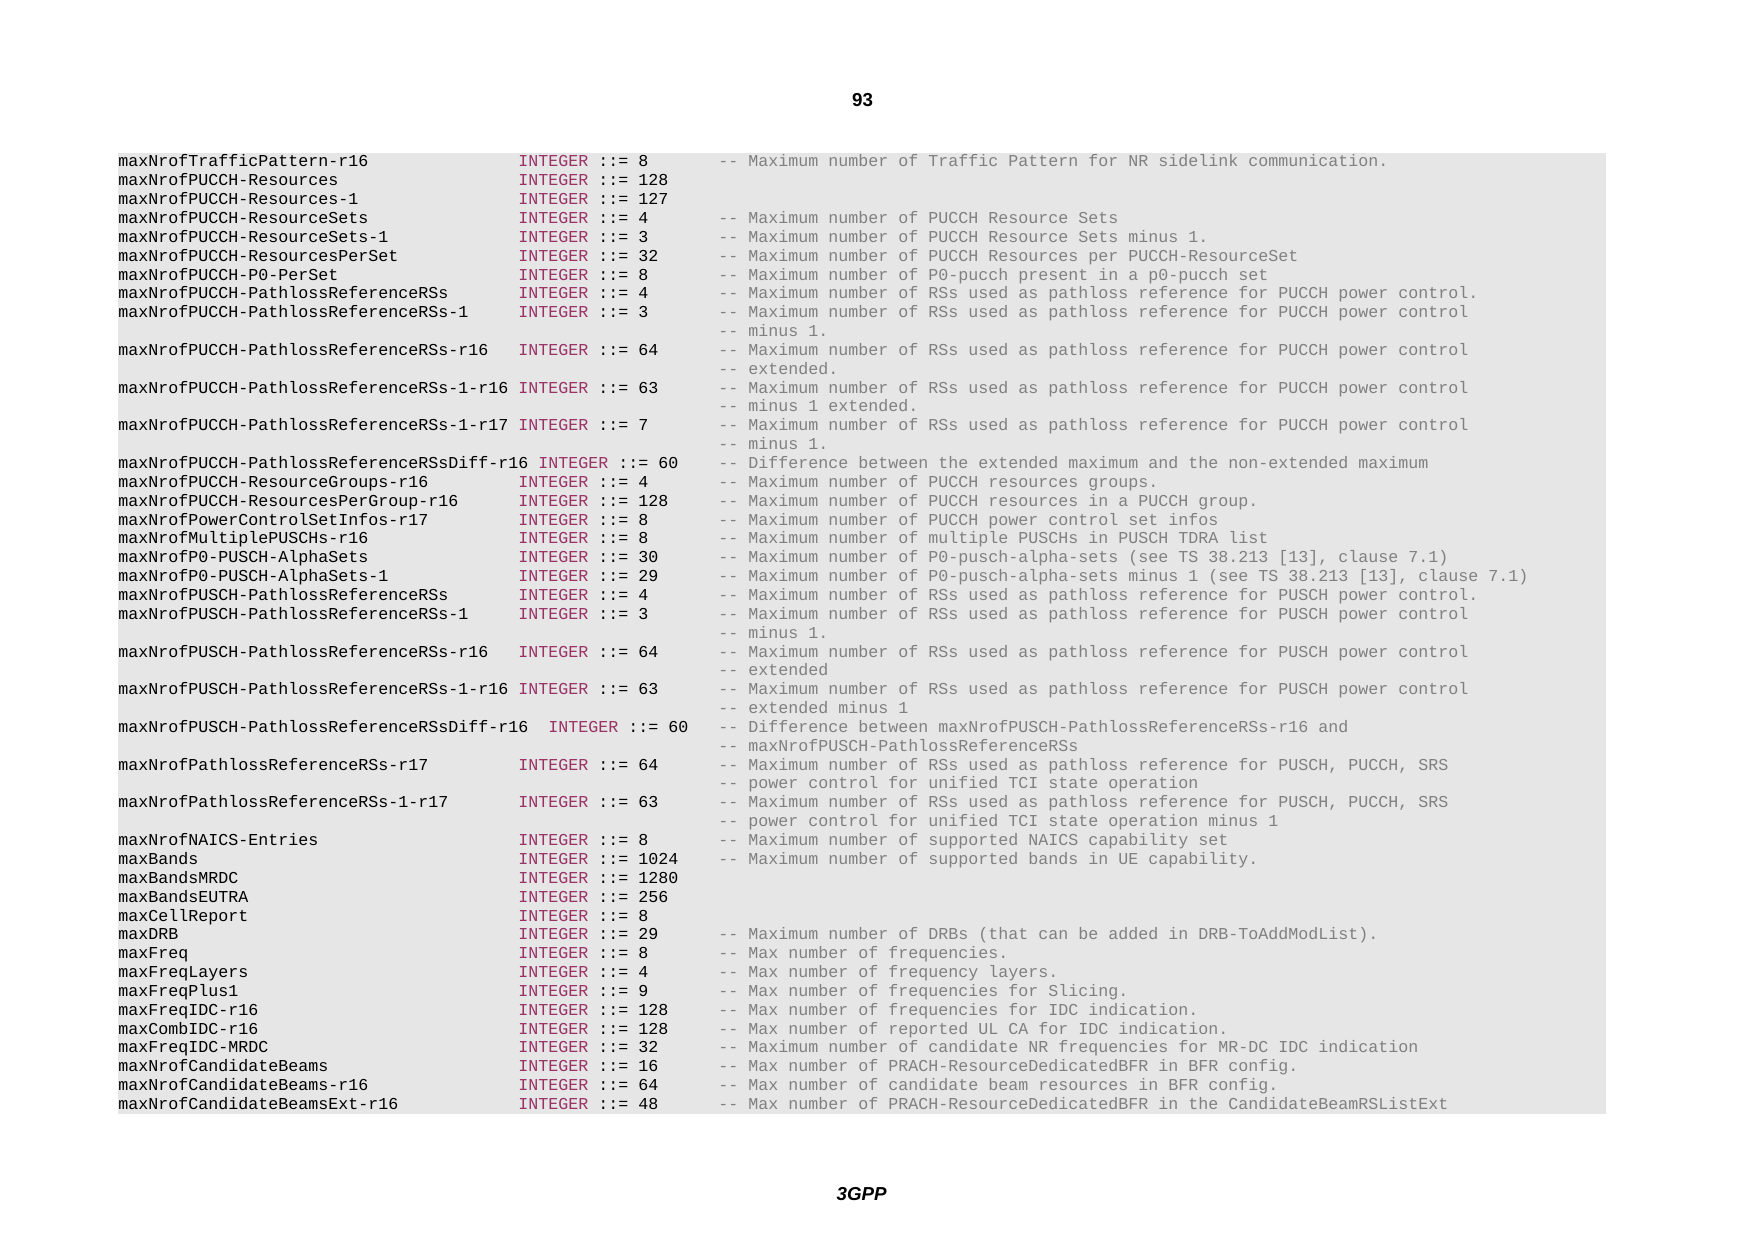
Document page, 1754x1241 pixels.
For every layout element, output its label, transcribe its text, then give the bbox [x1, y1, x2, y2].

text maxBandsEUTRA INTEGER ::= 256 [118, 888, 1606, 907]
text maxNrofPUCCH-ResourceGroups-r16 INTEGER ::= 4 -- Maximum number of PUCCH resources groups. [118, 473, 1606, 492]
text -- minus 1. [118, 323, 1606, 341]
text -- maxNrofPUSCH-PathlossReferenceRSs [118, 737, 1606, 756]
text maxNrofPUCCH-ResourcesPerGroup-r16 INTEGER ::= 128 -- Maximum number of PUCCH resources in a PUCCH group. [118, 492, 1606, 511]
text maxNrofPUCCH-ResourceSets-1 INTEGER ::= 3 -- Maximum number of PUCCH Resource Sets minus 1. [118, 228, 1606, 247]
text -- extended. [118, 360, 1606, 379]
text maxNrofCandidateBeams-r16 INTEGER ::= 64 -- Max number of candidate beam resources in BFR config. [118, 1077, 1606, 1096]
text -- power control for unified TCI state operation [118, 775, 1606, 794]
text -- minus 1. [118, 436, 1606, 454]
text maxNrofTrafficPattern-r16 INTEGER ::= 8 -- Maximum number of Traffic Pattern for NR sidelink communication. [118, 153, 1606, 172]
text -- extended minus 1 [118, 700, 1606, 718]
text maxNrofPUCCH-PathlossReferenceRSs-1 INTEGER ::= 3 -- Maximum number of RSs used as pathloss reference for PUCCH power control [118, 304, 1606, 323]
text maxNrofP0-PUSCH-AlphaSets-1 INTEGER ::= 29 -- Maximum number of P0-pusch-alpha-sets minus 1 (see TS 38.213 [13], clause 7.1) [118, 568, 1606, 587]
text -- minus 1 extended. [118, 398, 1606, 417]
text maxDRB INTEGER ::= 29 -- Maximum number of DRBs (that can be added in DRB-ToAddModList). [118, 926, 1606, 945]
text maxBandsMRDC INTEGER ::= 1280 [118, 869, 1606, 888]
text maxBands INTEGER ::= 1024 -- Maximum number of supported bands in UE capability. [118, 851, 1606, 869]
text maxNrofPUCCH-PathlossReferenceRSs-1-r17 INTEGER ::= 7 -- Maximum number of RSs used as pathloss reference for PUCCH power control [118, 417, 1606, 436]
text maxNrofPUCCH-PathlossReferenceRSs INTEGER ::= 4 -- Maximum number of RSs used as pathloss reference for PUCCH power control. [118, 285, 1606, 304]
text maxNrofPUSCH-PathlossReferenceRSsDiff-r16 INTEGER ::= 60 -- Difference between maxNrofPUSCH-PathlossReferenceRSs-r16 and [118, 718, 1606, 737]
text maxNrofPUCCH-ResourcesPerSet INTEGER ::= 32 -- Maximum number of PUCCH Resources per PUCCH-ResourceSet [118, 247, 1606, 266]
text maxNrofPUCCH-Resources-1 INTEGER ::= 127 [118, 191, 1606, 209]
text -- power control for unified TCI state operation minus 1 [118, 813, 1606, 832]
text maxNrofPUCCH-PathlossReferenceRSs-r16 INTEGER ::= 64 -- Maximum number of RSs used as pathloss reference for PUCCH power control [118, 341, 1606, 360]
text -- minus 1. [118, 624, 1606, 643]
text maxCombIDC-r16 INTEGER ::= 128 -- Max number of reported UL CA for IDC indication. [118, 1020, 1606, 1039]
text maxNrofPUCCH-P0-PerSet INTEGER ::= 8 -- Maximum number of P0-pucch present in a p0-pucch set [118, 266, 1606, 285]
text maxNrofPUCCH-PathlossReferenceRSs-1-r16 INTEGER ::= 63 -- Maximum number of RSs used as pathloss reference for PUCCH power control [118, 379, 1606, 398]
text maxNrofCandidateBeamsExt-r16 INTEGER ::= 48 -- Max number of PRACH-ResourceDedicatedBFR in the CandidateBeamRSListExt [118, 1096, 1606, 1114]
text maxNrofPathlossReferenceRSs-r17 INTEGER ::= 64 -- Maximum number of RSs used as pathloss reference for PUSCH, PUCCH, SRS [118, 756, 1606, 775]
text maxNrofPUCCH-ResourceSets INTEGER ::= 4 -- Maximum number of PUCCH Resource Sets [118, 209, 1606, 228]
text maxNrofPUSCH-PathlossReferenceRSs-1 INTEGER ::= 3 -- Maximum number of RSs used as pathloss reference for PUSCH power control [118, 605, 1606, 624]
text maxFreqIDC-MRDC INTEGER ::= 32 -- Maximum number of candidate NR frequencies for MR-DC IDC indication [118, 1039, 1606, 1058]
text maxCellReport INTEGER ::= 8 [118, 907, 1606, 926]
text maxNrofPathlossReferenceRSs-1-r17 INTEGER ::= 63 -- Maximum number of RSs used as pathloss reference for PUSCH, PUCCH, SRS [118, 794, 1606, 813]
text -- extended [118, 662, 1606, 681]
text maxNrofPUSCH-PathlossReferenceRSs-1-r16 INTEGER ::= 63 -- Maximum number of RSs used as pathloss reference for PUSCH power control [118, 681, 1606, 700]
text maxNrofP0-PUSCH-AlphaSets INTEGER ::= 30 -- Maximum number of P0-pusch-alpha-sets (see TS 38.213 [13], clause 7.1) [118, 549, 1606, 568]
text maxNrofCandidateBeams INTEGER ::= 16 -- Max number of PRACH-ResourceDedicatedBFR in BFR config. [118, 1058, 1606, 1077]
text maxNrofPUSCH-PathlossReferenceRSs INTEGER ::= 4 -- Maximum number of RSs used as pathloss reference for PUSCH power control. [118, 587, 1606, 605]
text maxNrofPUCCH-PathlossReferenceRSsDiff-r16 INTEGER ::= 60 -- Difference between the extended maximum and the non-extended maximum [118, 454, 1606, 473]
text maxFreqLayers INTEGER ::= 4 -- Max number of frequency layers. [118, 964, 1606, 982]
text maxNrofMultiplePUSCHs-r16 INTEGER ::= 8 -- Maximum number of multiple PUSCHs in PUSCH TDRA list [118, 530, 1606, 549]
text maxNrofNAICS-Entries INTEGER ::= 8 -- Maximum number of supported NAICS capability set [118, 832, 1606, 851]
text maxNrofPUSCH-PathlossReferenceRSs-r16 INTEGER ::= 64 -- Maximum number of RSs used as pathloss reference for PUSCH power control [118, 643, 1606, 662]
text maxNrofPowerControlSetInfos-r17 INTEGER ::= 8 -- Maximum number of PUCCH power control set infos [118, 511, 1606, 530]
text maxFreqPlus1 INTEGER ::= 9 -- Max number of frequencies for Slicing. [118, 982, 1606, 1001]
text maxNrofPUCCH-Resources INTEGER ::= 128 [118, 172, 1606, 191]
text maxFreqIDC-r16 INTEGER ::= 128 -- Max number of frequencies for IDC indication. [118, 1001, 1606, 1020]
text maxFreq INTEGER ::= 8 -- Max number of frequencies. [118, 945, 1606, 964]
